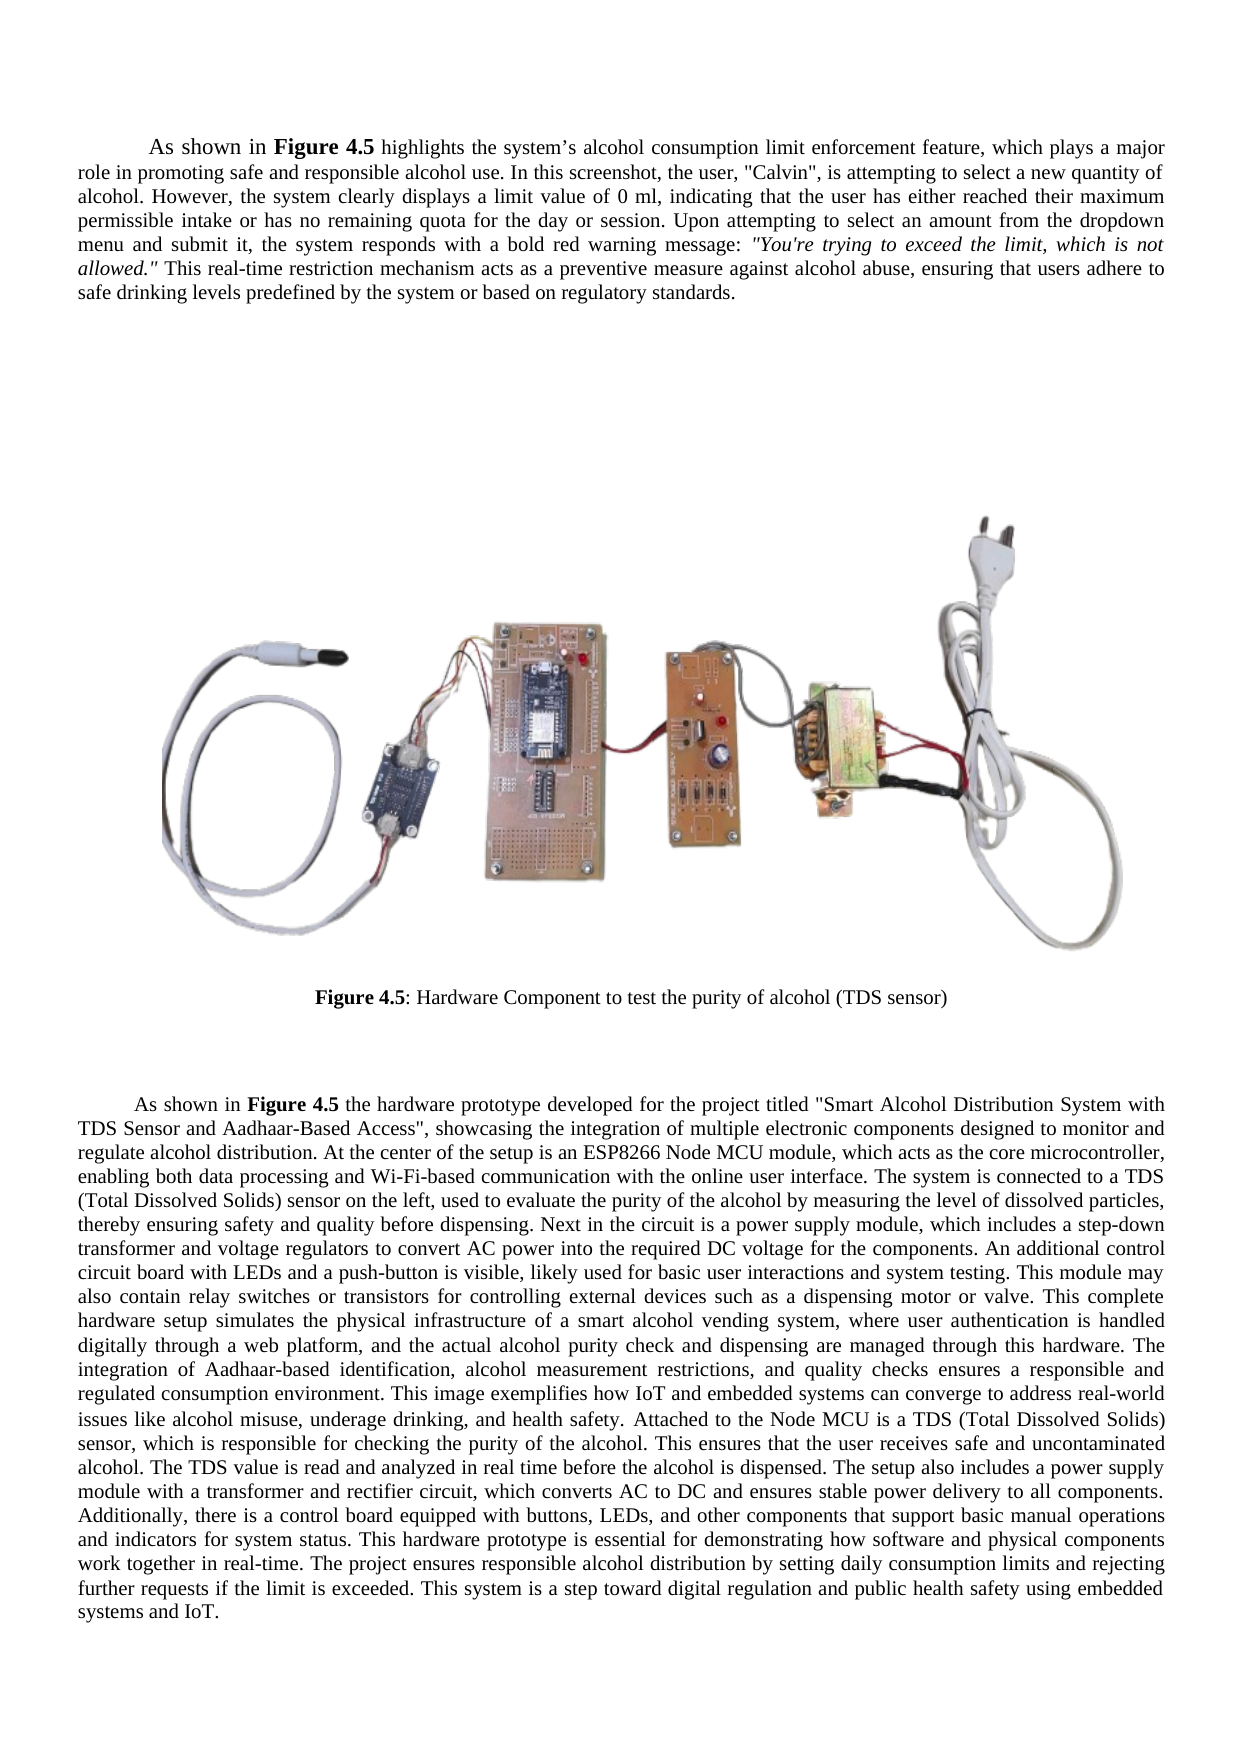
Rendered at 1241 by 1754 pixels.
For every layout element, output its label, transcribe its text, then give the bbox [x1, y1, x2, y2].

text As shown in Figure 4.5 highlights the system’s alcohol consumption limit enforcement feature, which plays a major role in promoting safe and responsible alcohol use. In this screenshot, the user, "Calvin", is attempting to select a new quantity of alcohol. However, the system clearly displays a limit value of 0 ml, indicating that the user has either reached their maximum permissible intake or has no remaining quota for the day or session. Upon attempting to select an amount from the dropdown menu and submit it, the system responds with a bold red warning message: "You're trying to exceed the limit, which is not allowed." This real-time restriction mechanism acts as a preventive measure against alcohol abuse, ensuring that users adhere to safe drinking levels predefined by the system or based on regulatory standards. [78, 133, 1166, 304]
text Figure 4.5: Hardware Component to test the purity of alcohol (TDS sensor) [315, 985, 1166, 1009]
text As shown in Figure 4.5 the hardware prototype developed for the project titled "Smart Alcohol Distribution System with TDS Sensor and Aadhaar-Based Access", showcasing the integration of multiple electronic components designed to monitor and regulate alcohol distribution. At the center of the setup is an ESP8266 Node MCU module, which acts as the core microcontroller, enabling both data processing and Wi-Fi-based communication with the online user interface. The system is connected to a TDS (Total Dissolved Solids) sensor on the left, used to evaluate the purity of the alcohol by measuring the level of dissolved particles, thereby ensuring safety and quality before dispensing. Next in the circuit is a power supply module, which includes a step-down transformer and voltage regulators to convert AC power into the required DC voltage for the components. An additional control circuit board with LEDs and a push-button is visible, likely used for basic user interactions and system testing. This module may also contain relay switches or transistors for controlling external devices such as a dispensing motor or valve. This complete hardware setup simulates the physical infrastructure of a smart alcohol vending system, where user authentication is handled digitally through a web platform, and the actual alcohol purity check and dispensing are managed through this hardware. The integration of Aadhaar-based identification, alcohol measurement restrictions, and quality checks ensures a responsible and regulated consumption environment. This image exemplifies how IoT and embedded systems can converge to address real-world issues like alcohol misuse, underage drinking, and health safety. Attached to the Node MCU is a TDS (Total Dissolved Solids) sensor, which is responsible for checking the purity of the alcohol. This ensures that the user receives safe and uncontaminated alcohol. The TDS value is read and analyzed in real time before the alcohol is dispensed. The setup also includes a power supply module with a transformer and rectifier circuit, which converts AC to DC and ensures stable power delivery to all components. Additionally, there is a control board equipped with buttons, LEDs, and other components that support basic manual operations and indicators for system status. This hardware prototype is essential for demonstrating how software and physical components work together in real-time. The project ensures responsible alcohol distribution by setting daily consumption limits and rejecting further requests if the limit is exceeded. This system is a step toward digital regulation and public health safety using embedded systems and IoT. [78, 1092, 1166, 1623]
picture [162, 461, 1144, 958]
